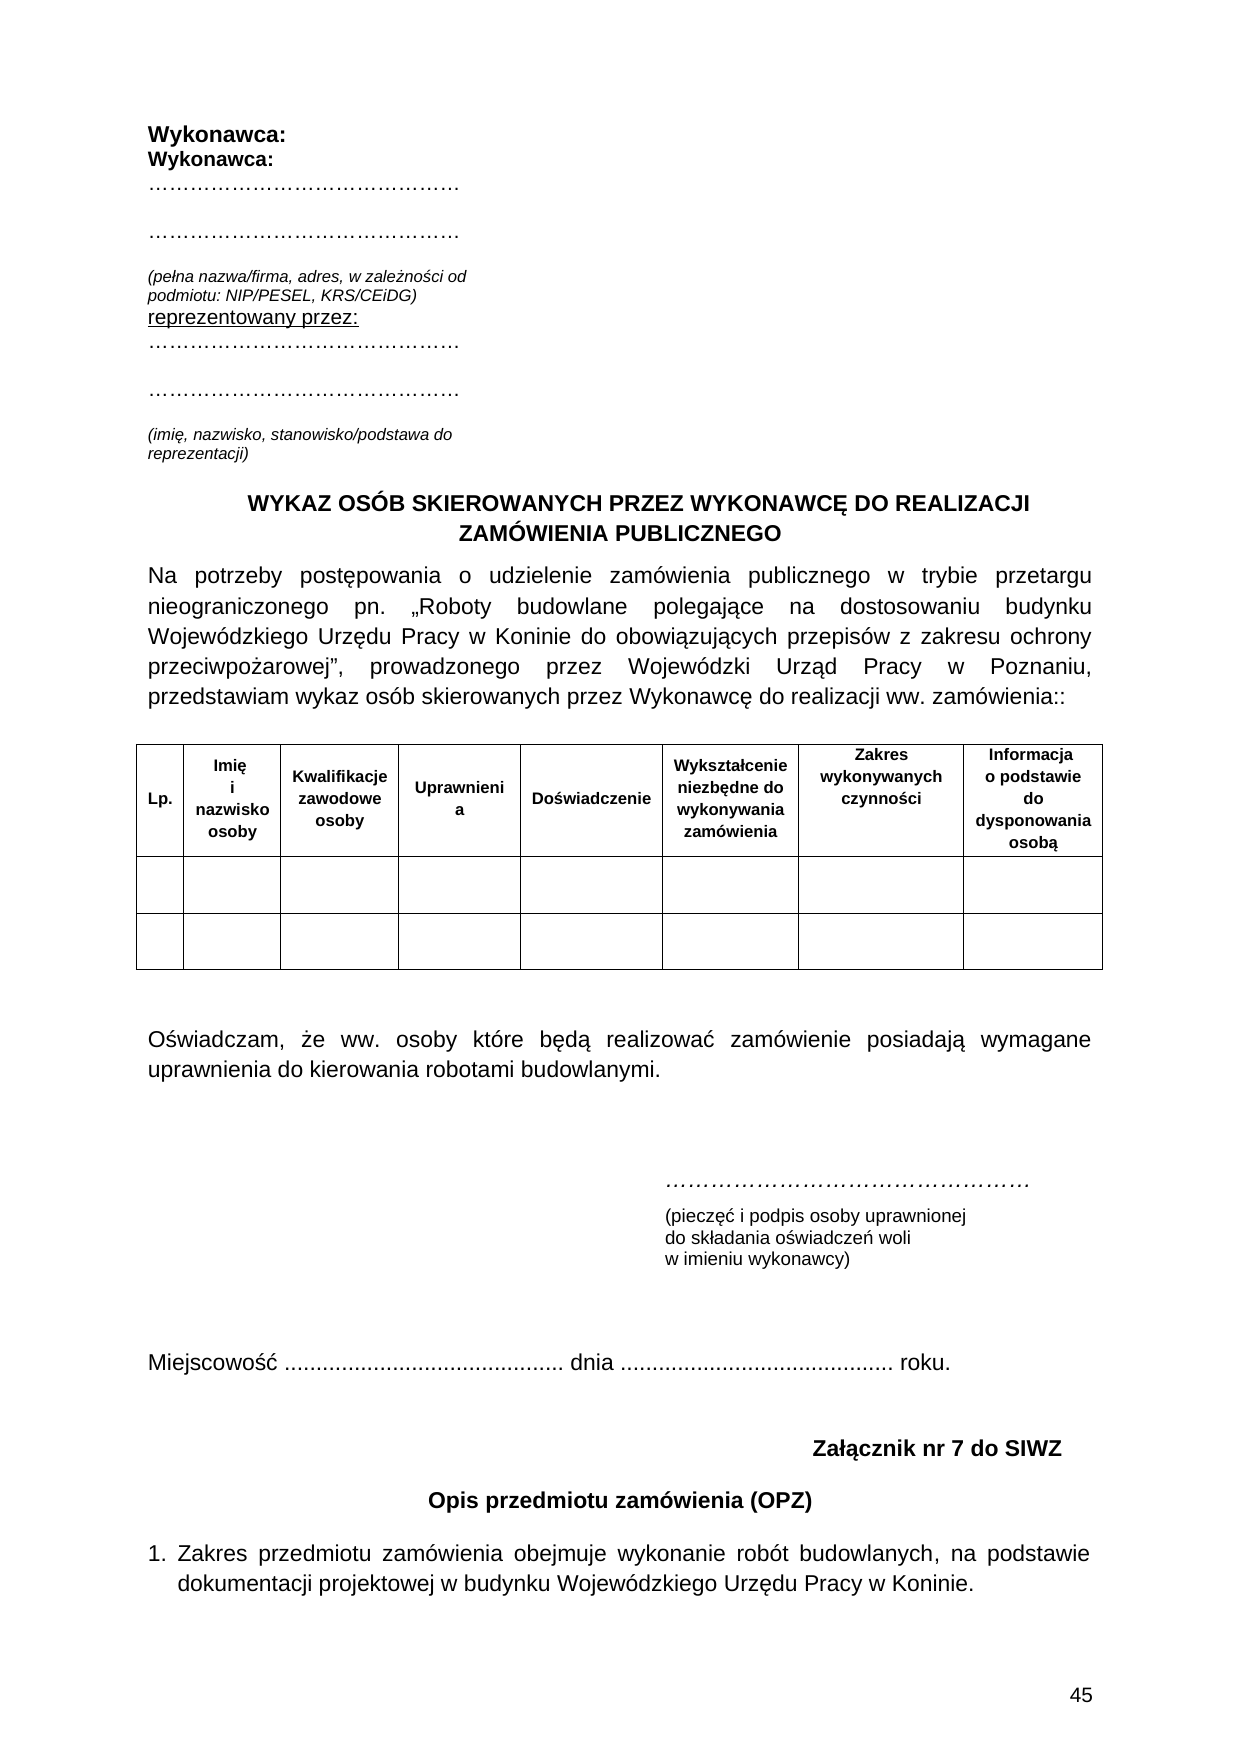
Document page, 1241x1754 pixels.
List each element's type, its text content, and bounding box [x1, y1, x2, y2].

table_header Informacja o podstawie do dysponowania osobą [964, 745, 1102, 856]
text Na potrzeby postępowania o udzielenie zamówienia publicznego w trybie przetargu nieograniczonego pn. „Roboty budowlane polegające na dostosowaniu budynku Wojewódzkiego Urzędu Pracy w Koninie do obowiązujących przepisów z zakresu ochrony przeciwpożarowej”, prowadzonego przez Wojewódzki Urząd Pracy w Poznaniu, przedstawiam wykaz osób skierowanych przez Wykonawcę do realizacji ww. zamówienia:: [148, 562, 1092, 710]
text (pełna nazwa/firma, adres, w zależności od podmiotu: NIP/PESEL, KRS/CEiDG) [148, 267, 472, 305]
table_cell [663, 857, 798, 912]
text (imię, nazwisko, stanowisko/podstawa do reprezentacji) [148, 425, 472, 463]
table_cell [521, 914, 662, 969]
table_cell [663, 914, 798, 969]
table_cell [521, 857, 662, 912]
table_header Kwalifikacje zawodowe osoby [281, 745, 398, 856]
table_cell [137, 857, 183, 912]
table_cell [399, 857, 520, 912]
text ………………………………………… [148, 1166, 1092, 1192]
table_header Lp. [137, 745, 183, 856]
table_cell [184, 914, 280, 969]
table_cell [964, 914, 1102, 969]
table_cell [184, 857, 280, 912]
text WYKAZ OSÓB SKIEROWANYCH PRZEZ WYKONAWCĘ DO REALIZACJI ZAMÓWIENIA PUBLICZNEGO [148, 489, 1092, 546]
table_cell [964, 857, 1102, 912]
table_cell [137, 914, 183, 969]
table_cell [399, 914, 520, 969]
text Opis przedmiotu zamówienia (OPZ) [148, 1487, 1092, 1513]
table_header Uprawnienia [399, 745, 520, 856]
text Miejscowość ............................................ dnia ........................................... roku. [148, 1349, 1092, 1375]
list Zakres przedmiotu zamówienia obejmuje wykonanie robót budowlanych, na podstawie dokumentacji projektowej w budynku Wojewódzkiego Urzędu Pracy w Koninie. [148, 1540, 1090, 1596]
text Wykonawca: [148, 121, 1092, 147]
table_header Doświadczenie [521, 745, 662, 856]
table_header Imię i nazwisko osoby [184, 745, 280, 856]
text ……………………………………………………………………………… [148, 171, 472, 243]
table_cell [799, 914, 963, 969]
table_cell [799, 857, 963, 912]
text (pieczęć i podpis osoby uprawnionej do składania oświadczeń woli w imieniu wykonawcy) [148, 1205, 1092, 1270]
text reprezentowany przez: [148, 305, 1092, 329]
table_cell [281, 914, 398, 969]
text Załącznik nr 7 do SIWZ [812, 1434, 1092, 1461]
table_header Wykształcenie niezbędne do wykonywania zamówienia [663, 745, 798, 856]
table_header Zakres wykonywanych czynności [799, 745, 963, 856]
text Wykonawca: [148, 147, 1092, 171]
text ……………………………………………………………………………… [148, 329, 472, 401]
table_cell [281, 857, 398, 912]
text Oświadczam, że ww. osoby które będą realizować zamówienie posiadają wymagane uprawnienia do kierowania robotami budowlanymi. [148, 1026, 1092, 1083]
